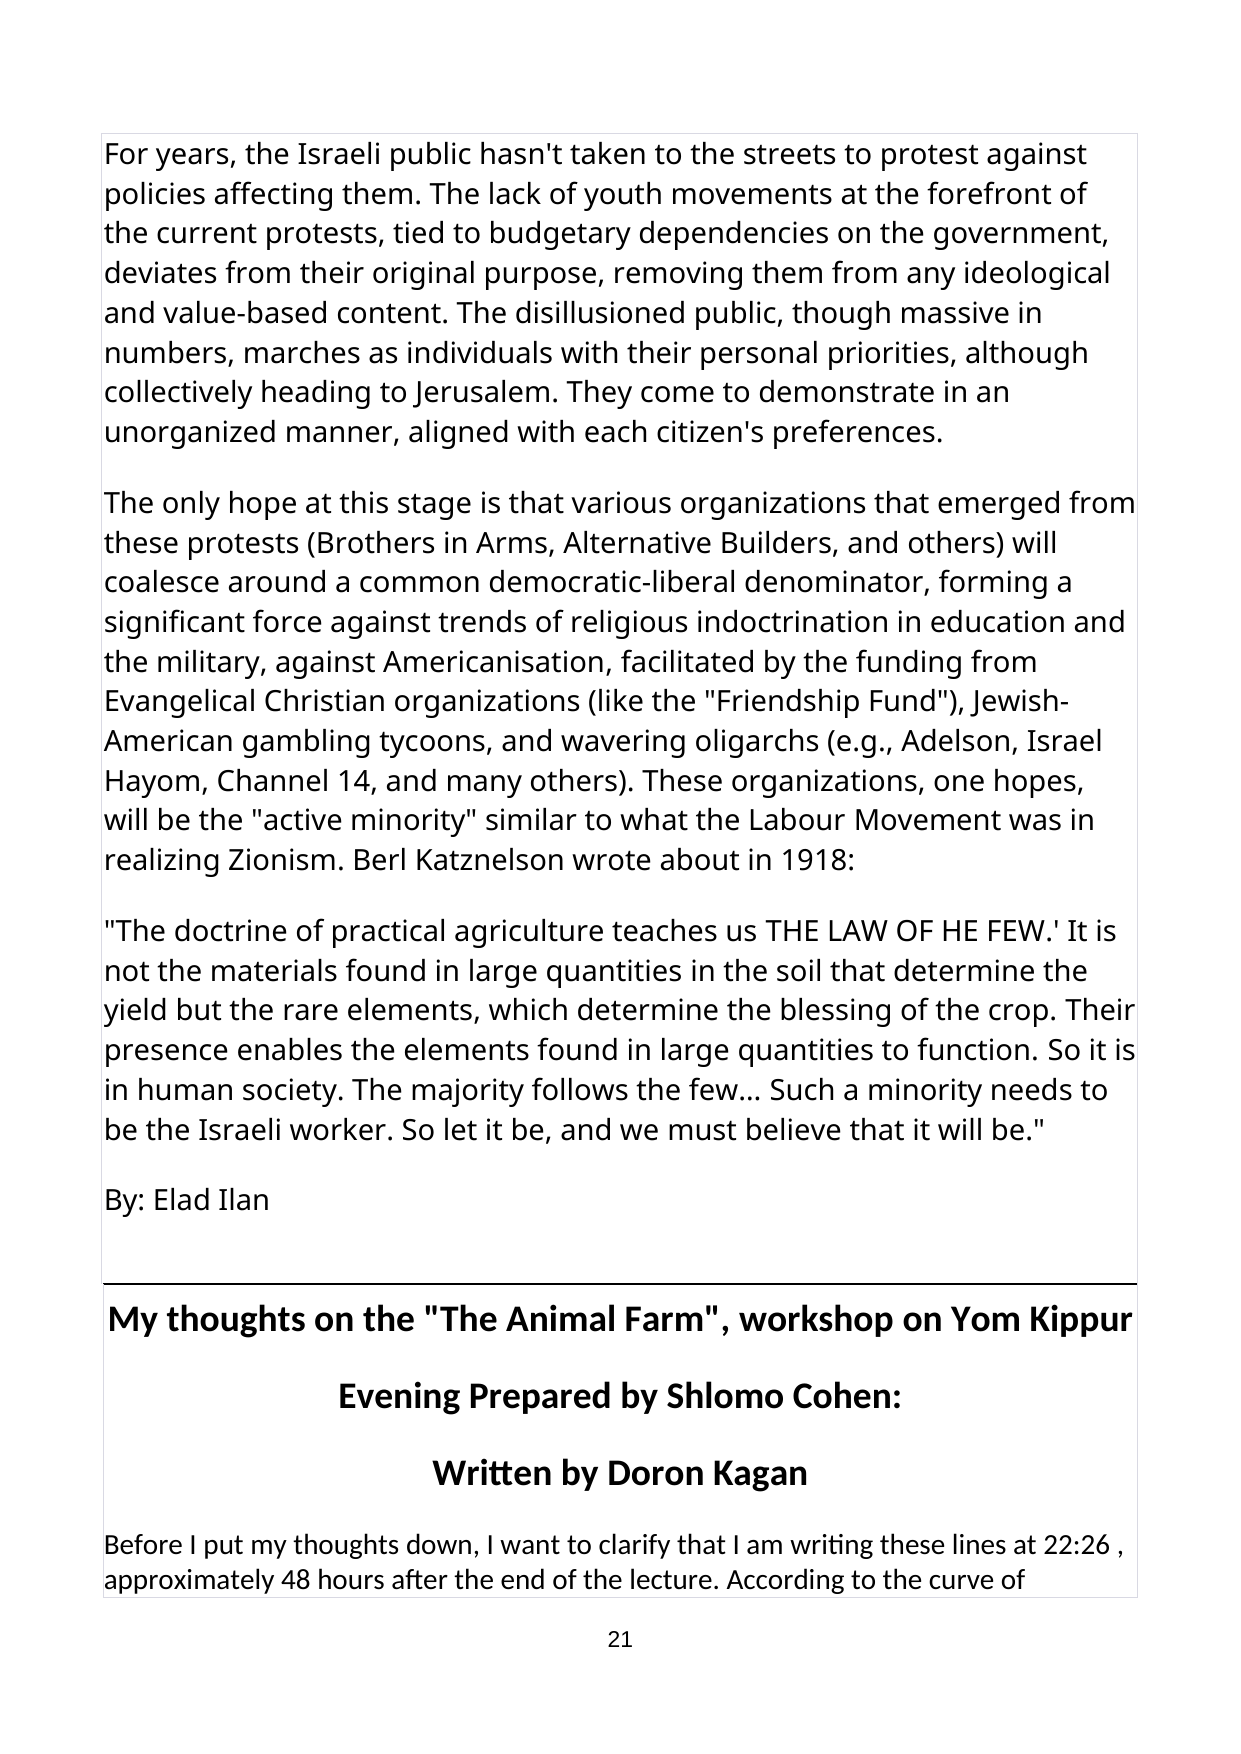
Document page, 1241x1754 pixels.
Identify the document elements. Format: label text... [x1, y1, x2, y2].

text Written by Doron Kagan [104, 1448, 1137, 1494]
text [104, 1525, 1137, 1597]
text For years, the Israeli public hasn't taken to the streets to protest against policies affecting them. The lack of youth movements at the forefront of the current protests, tied to budgetary dependencies on the government, deviates from their original purpose, removing them from any ideological and value-based content. The disillusioned public, though massive in numbers, marches as individuals with their personal priorities, although collectively heading to Jerusalem. They come to demonstrate in an unorganized manner, aligned with each citizen's preferences. [102, 134, 1137, 451]
text "The doctrine of practical agriculture teaches us THE LAW OF HE FEW.' It is not the materials found in large quantities in the soil that determine the yield but the rare elements, which determine the blessing of the crop. Their presence enables the elements found in large quantities to function. So it is in human society. The majority follows the few… Such a minority needs to be the Israeli worker. So let it be, and we must believe that it will be." [102, 910, 1137, 1148]
text The only hope at this stage is that various organizations that emerged from these protests (Brothers in Arms, Alternative Builders, and others) will coalesce around a common democratic-liberal denominator, forming a significant force against trends of religious indoctrination in education and the military, against Americanisation, facilitated by the funding from Evangelical Christian organizations (like the "Friendship Fund"), Jewish-American gambling tycoons, and wavering oligarchs (e.g., Adelson, Israel Hayom, Channel 14, and many others). These organizations, one hopes, will be the "active minority" similar to what the Labour Movement was in realizing Zionism. Berl Katznelson wrote about in 1918: [102, 482, 1137, 879]
text By: Elad Ilan [102, 1179, 1137, 1219]
text My thoughts on the "The Animal Farm", workshop on Yom Kippur [104, 1294, 1137, 1340]
text Evening Prepared by Shlomo Cohen: [104, 1371, 1137, 1417]
